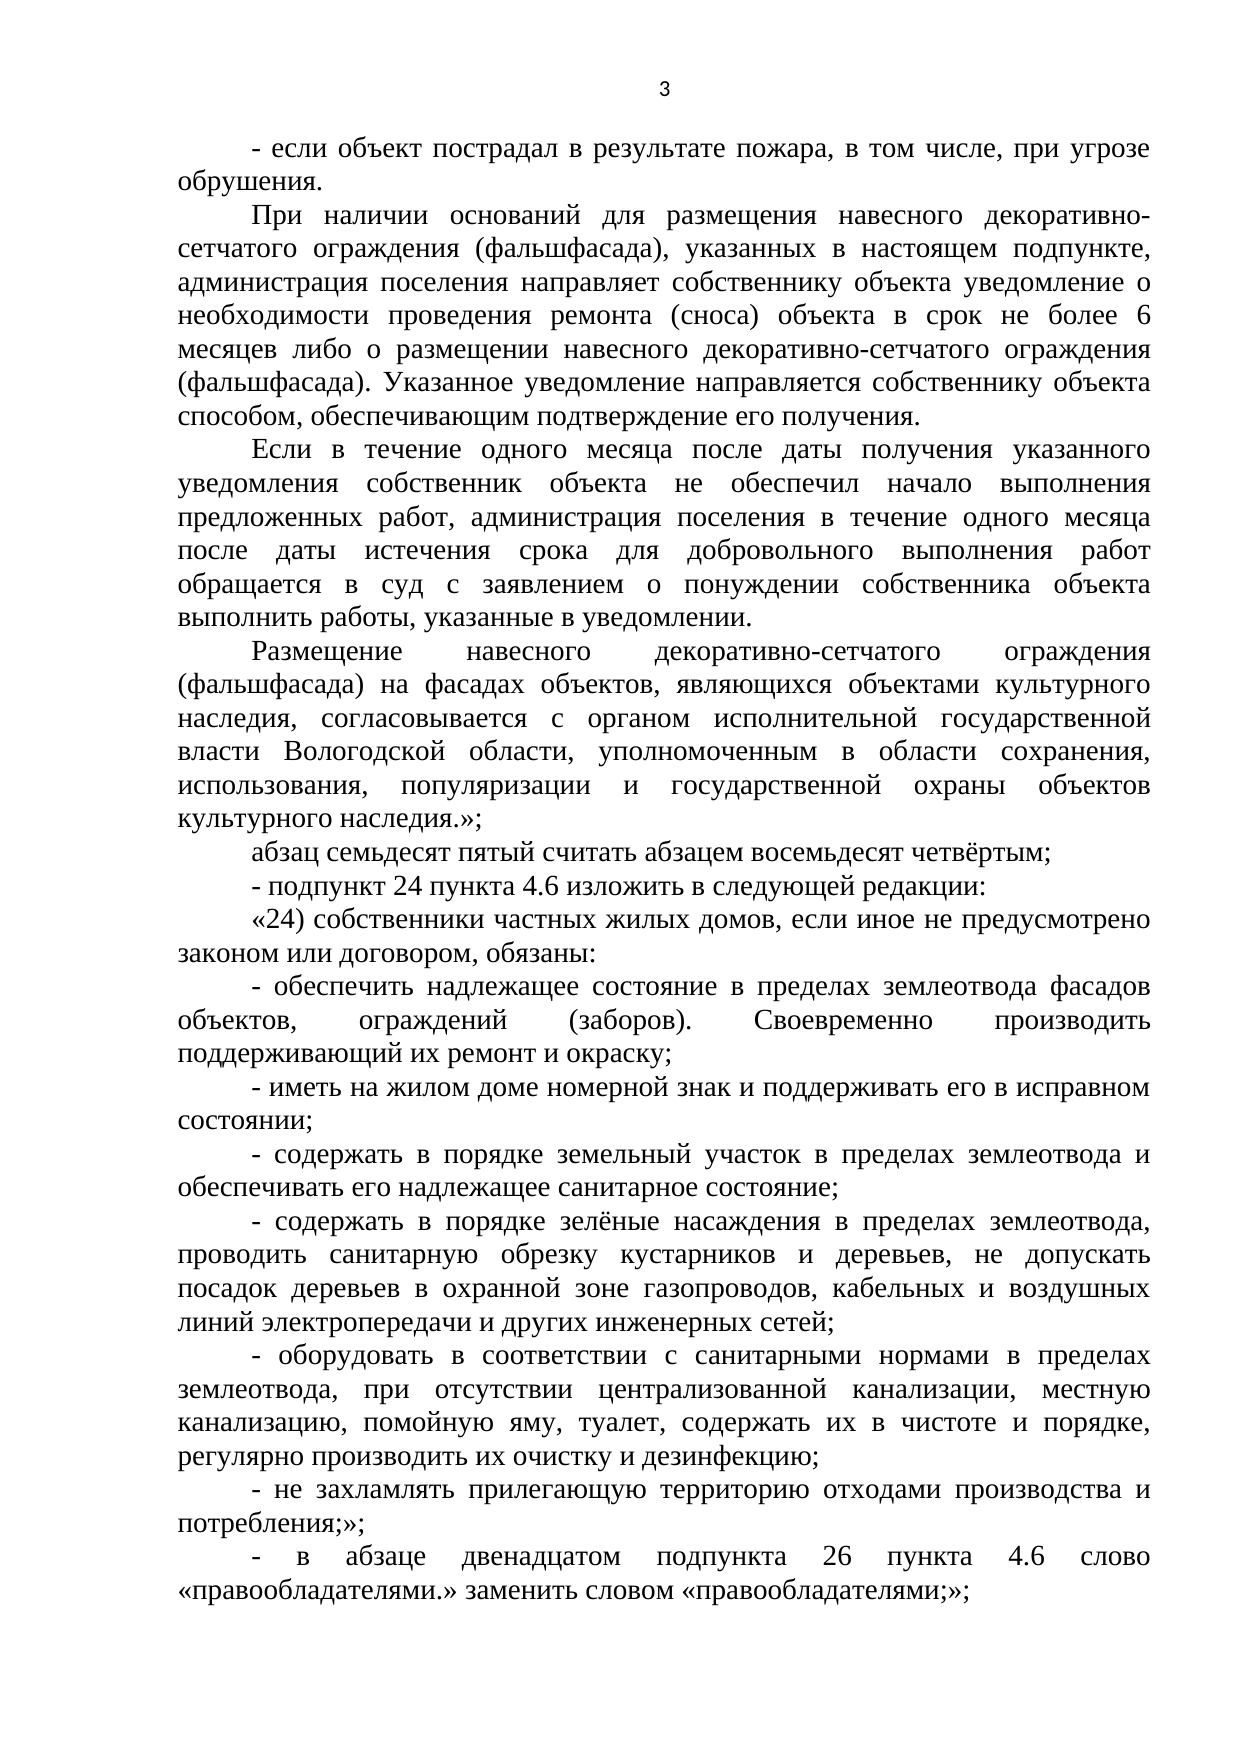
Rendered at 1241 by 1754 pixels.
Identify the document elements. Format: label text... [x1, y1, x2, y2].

text - подпункт 24 пункта 4.6 изложить в следующей редакции: [177, 868, 1152, 901]
text - если объект пострадал в результате пожара, в том числе, при угрозе обрушения. [177, 130, 1152, 197]
text «24) собственники частных жилых домов, если иное не предусмотрено законом или договором, обязаны: [177, 901, 1152, 968]
text - содержать в порядке зелёные насаждения в пределах землеотвода, проводить санитарную обрезку кустарников и деревьев, не допускать посадок деревьев в охранной зоне газопроводов, кабельных и воздушных линий электропередачи и других инженерных сетей; [177, 1203, 1152, 1337]
text - в абзаце двенадцатом подпункта 26 пункта 4.6 слово «правообладателями.» заменить словом «правообладателями;»; [177, 1538, 1152, 1606]
text - обеспечить надлежащее состояние в пределах землеотвода фасадов объектов, ограждений (заборов). Своевременно производить поддерживающий их ремонт и окраску; [177, 968, 1152, 1069]
text абзац семьдесят пятый считать абзацем восемьдесят четвёртым; [177, 834, 1152, 868]
text - не захламлять прилегающую территорию отходами производства и потребления;»; [177, 1471, 1152, 1538]
text - содержать в порядке земельный участок в пределах землеотвода и обеспечивать его надлежащее санитарное состояние; [177, 1136, 1152, 1203]
text При наличии оснований для размещения навесного декоративно-сетчатого ограждения (фальшфасада), указанных в настоящем подпункте, администрация поселения направляет собственнику объекта уведомление о необходимости проведения ремонта (сноса) объекта в срок не более 6 месяцев либо о размещении навесного декоративно-сетчатого ограждения (фальшфасада). Указанное уведомление направляется собственнику объекта способом, обеспечивающим подтверждение его получения. [177, 197, 1152, 432]
text Размещение навесного декоративно-сетчатого ограждения (фальшфасада) на фасадах объектов, являющихся объектами культурного наследия, согласовывается с органом исполнительной государственной власти Вологодской области, уполномоченным в области сохранения, использования, популяризации и государственной охраны объектов культурного наследия.»; [177, 633, 1152, 834]
text - оборудовать в соответствии с санитарными нормами в пределах землеотвода, при отсутствии централизованной канализации, местную канализацию, помойную яму, туалет, содержать их в чистоте и порядке, регулярно производить их очистку и дезинфекцию; [177, 1337, 1152, 1471]
text Если в течение одного месяца после даты получения указанного уведомления собственник объекта не обеспечил начало выполнения предложенных работ, администрация поселения в течение одного месяца после даты истечения срока для добровольного выполнения работ обращается в суд с заявлением о понуждении собственника объекта выполнить работы, указанные в уведомлении. [177, 432, 1152, 633]
text - иметь на жилом доме номерной знак и поддерживать его в исправном состоянии; [177, 1069, 1152, 1136]
